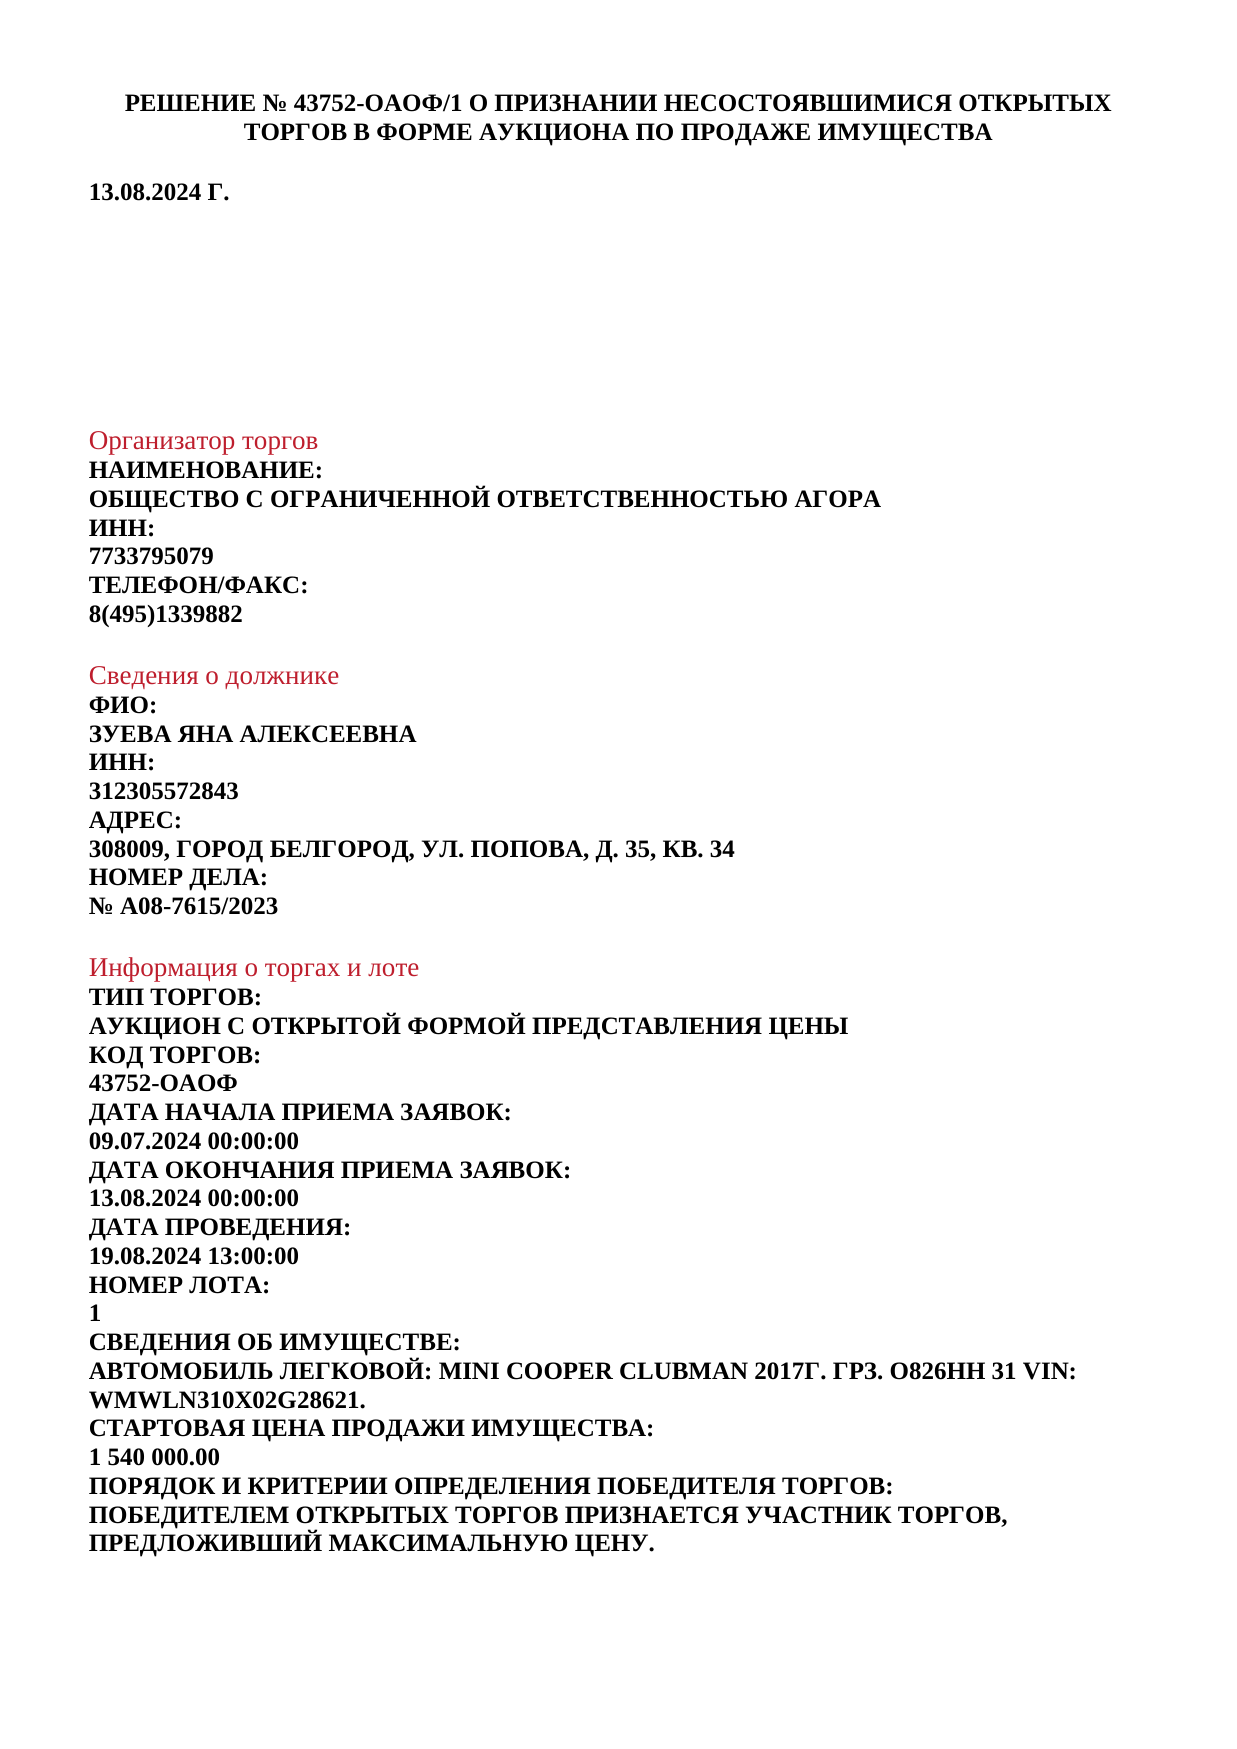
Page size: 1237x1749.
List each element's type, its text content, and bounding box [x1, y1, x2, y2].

text РЕШЕНИЕ № 43752-ОАОФ/1 О ПРИЗНАНИИ НЕСОСТОЯВШИМИСЯ ОТКРЫТЫХ ТОРГОВ В ФОРМЕ АУКЦИОНА ПО ПРОДАЖЕ ИМУЩЕСТВА [88, 88, 1148, 146]
